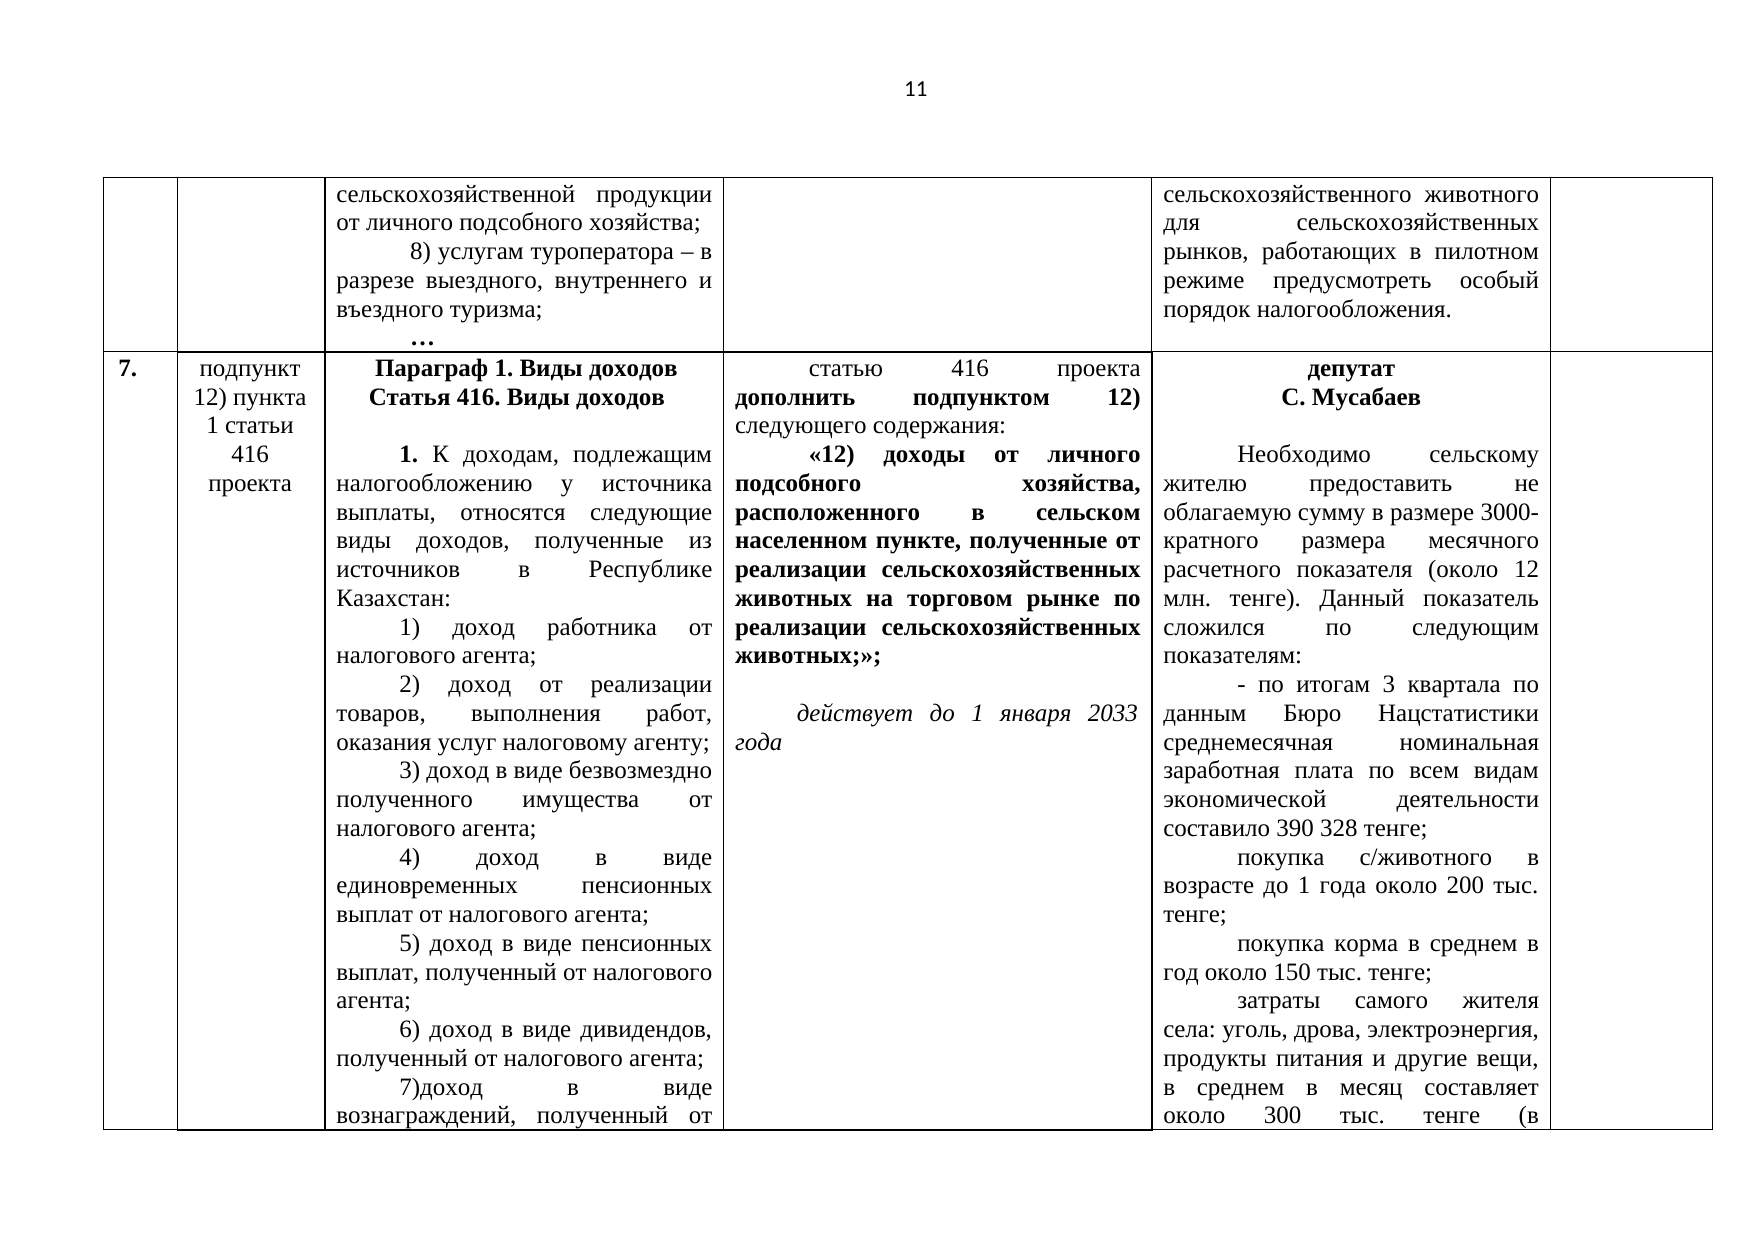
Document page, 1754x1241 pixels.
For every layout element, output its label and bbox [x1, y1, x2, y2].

table_cell [1551, 178, 1712, 351]
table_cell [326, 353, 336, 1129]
table_cell [178, 353, 324, 1129]
table_cell [178, 178, 324, 351]
table_cell [1153, 352, 1550, 1129]
table_cell [104, 352, 177, 1129]
table_cell [326, 178, 723, 351]
table_cell [1152, 178, 1550, 351]
table_cell [1551, 352, 1712, 1129]
table_cell [104, 178, 177, 351]
table_cell [724, 353, 1151, 1129]
table_cell [724, 178, 1151, 351]
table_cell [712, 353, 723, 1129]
